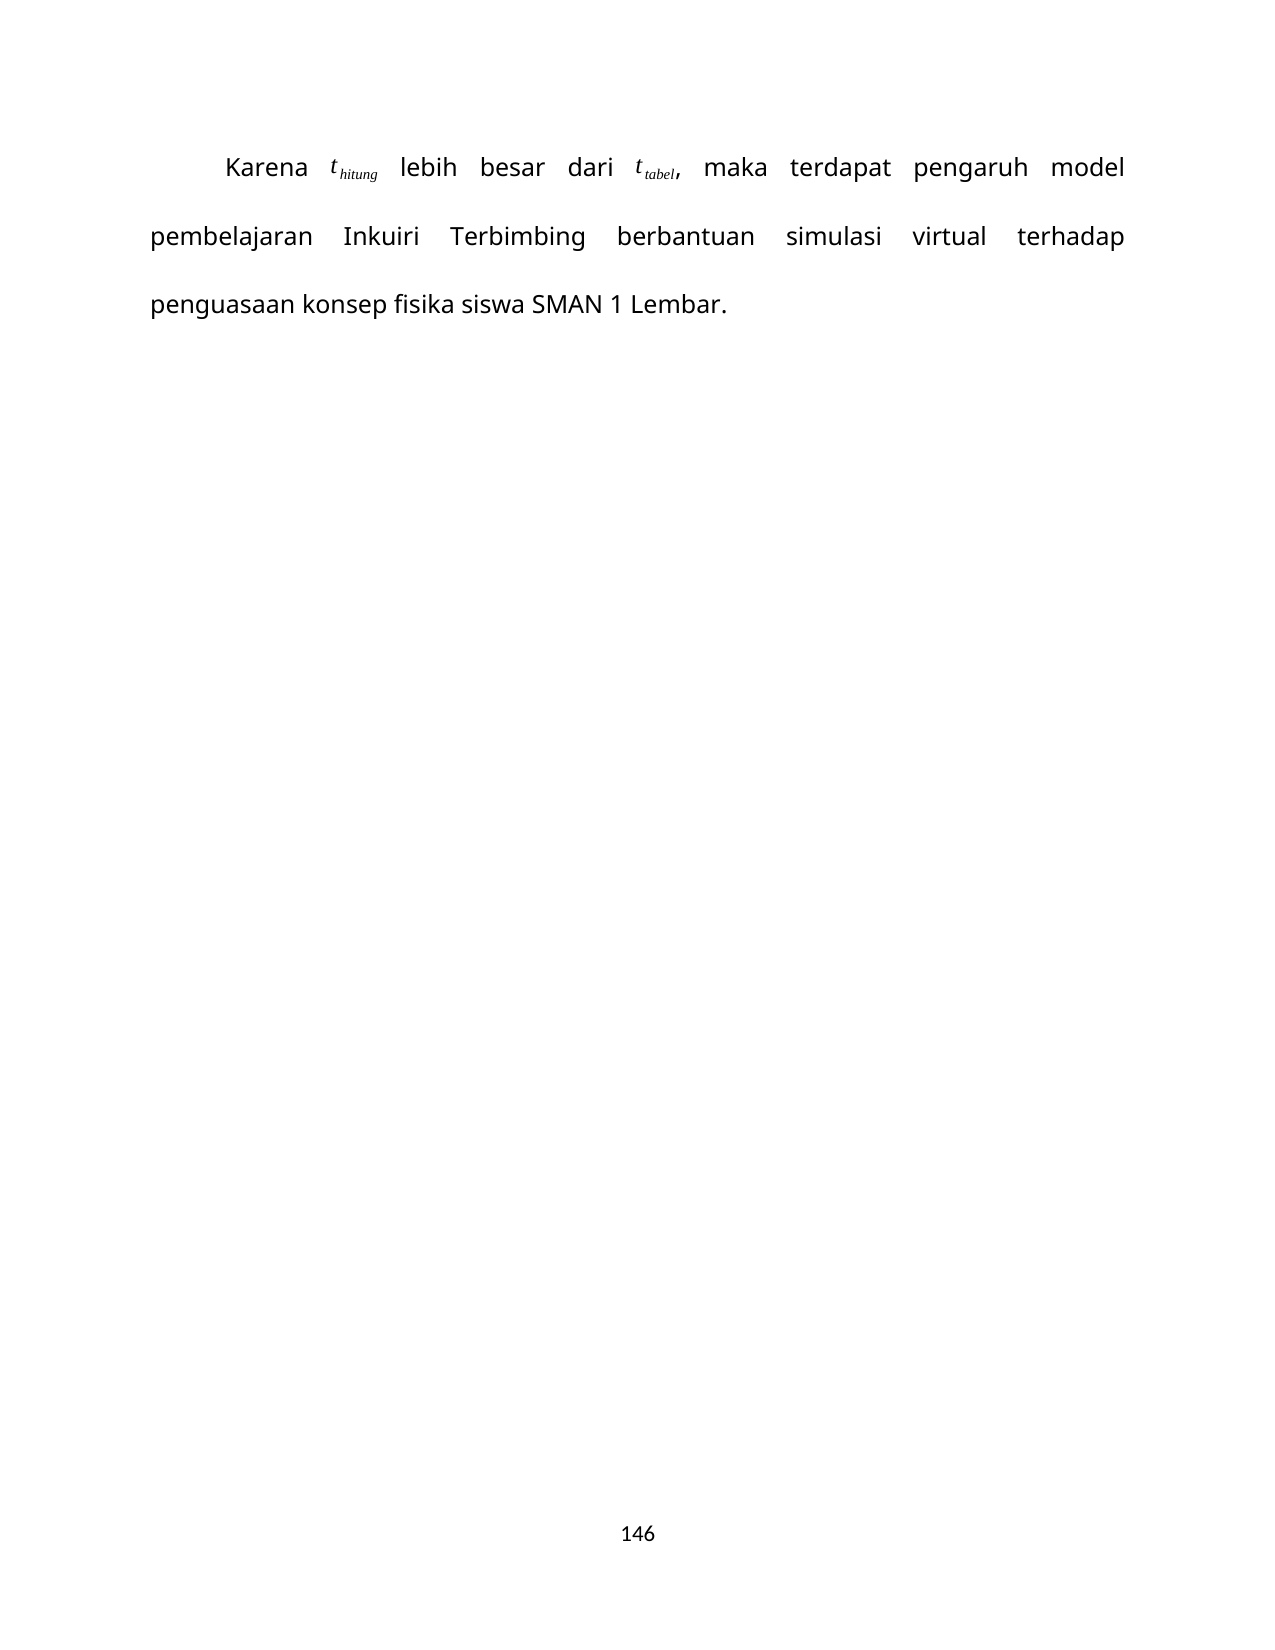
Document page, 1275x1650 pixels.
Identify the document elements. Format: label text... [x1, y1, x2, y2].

text Karena lebih besar dari , maka terdapat pengaruh model pembelajaran Inkuiri Terbimbing berbantuan simulasi virtual terhadap penguasaan konsep fisika siswa SMAN 1 Lembar. [150, 150, 1125, 320]
